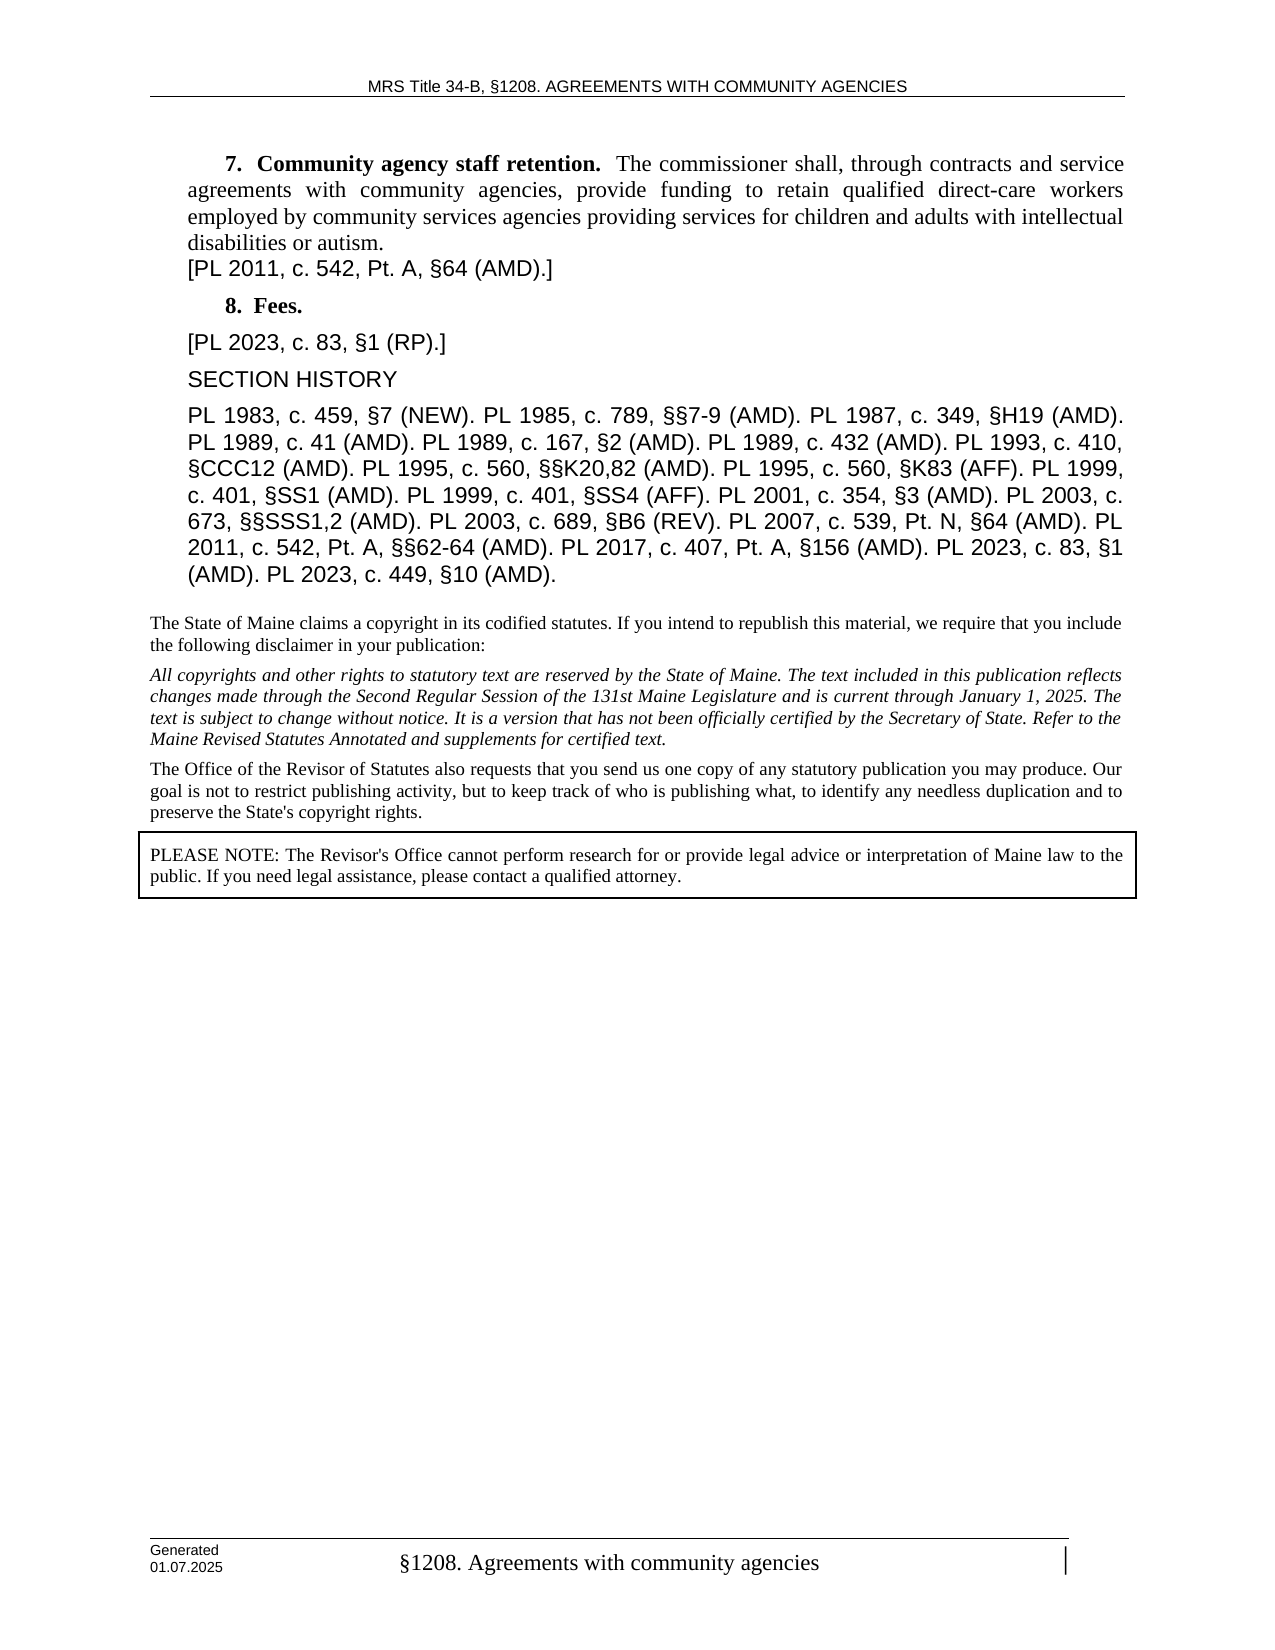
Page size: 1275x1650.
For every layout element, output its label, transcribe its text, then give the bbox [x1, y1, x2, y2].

text All copyrights and other rights to statutory text are reserved by the State of Maine. The text included in this publication reflects changes made through the Second Regular Session of the 131st Maine Legislature and is current through January 1, 2025 . The text is subject to change without notice. It is a version that has not been officially certified by the Secretary of State. Refer to the Maine Revised Statutes Annotated and supplements for certified text. [150, 663, 1125, 750]
text PL 1983, c. 459, §7 (NEW). PL 1985, c. 789, §§7-9 (AMD). PL 1987, c. 349, §H19 (AMD). PL 1989, c. 41 (AMD). PL 1989, c. 167, §2 (AMD). PL 1989, c. 432 (AMD). PL 1993, c. 410, §CCC12 (AMD). PL 1995, c. 560, §§K20,82 (AMD). PL 1995, c. 560, §K83 (AFF). PL 1999, c. 401, §SS1 (AMD). PL 1999, c. 401, §SS4 (AFF). PL 2001, c. 354, §3 (AMD). PL 2003, c. 673, §§SSS1,2 (AMD). PL 2003, c. 689, §B6 (REV). PL 2007, c. 539, Pt. N, §64 (AMD). PL 2011, c. 542, Pt. A, §§62-64 (AMD). PL 2017, c. 407, Pt. A, §156 (AMD). PL 2023, c. 83, §1 (AMD). PL 2023, c. 449, §10 (AMD). [187, 402, 1125, 587]
text SECTION HISTORY [187, 366, 1125, 392]
text [PL 2023, c. 83, §1 (RP).] [187, 329, 1125, 355]
text 8. Fees. [187, 292, 1125, 318]
text [PL 2011, c. 542, Pt. A, §64 (AMD).] [187, 255, 1125, 282]
text The State of Maine claims a copyright in its codified statutes. If you intend to republish this material, we require that you include the following disclaimer in your publication: [150, 612, 1125, 655]
text 7. Community agency staff retention. The commissioner shall, through contracts and service agreements with community agencies, provide funding to retain qualified direct-care workers employed by community services agencies providing services for children and adults with intellectual disabilities or autism. [187, 150, 1125, 255]
text PLEASE NOTE: The Revisor's Office cannot perform research for or provide legal advice or interpretation of Maine law to the public. If you need legal assistance, please contact a qualified attorney. [140, 833, 1135, 897]
text The Office of the Revisor of Statutes also requests that you send us one copy of any statutory publication you may produce. Our goal is not to restrict publishing activity, but to keep track of who is publishing what, to identify any needless duplication and to preserve the State's copyright rights. [150, 758, 1125, 823]
